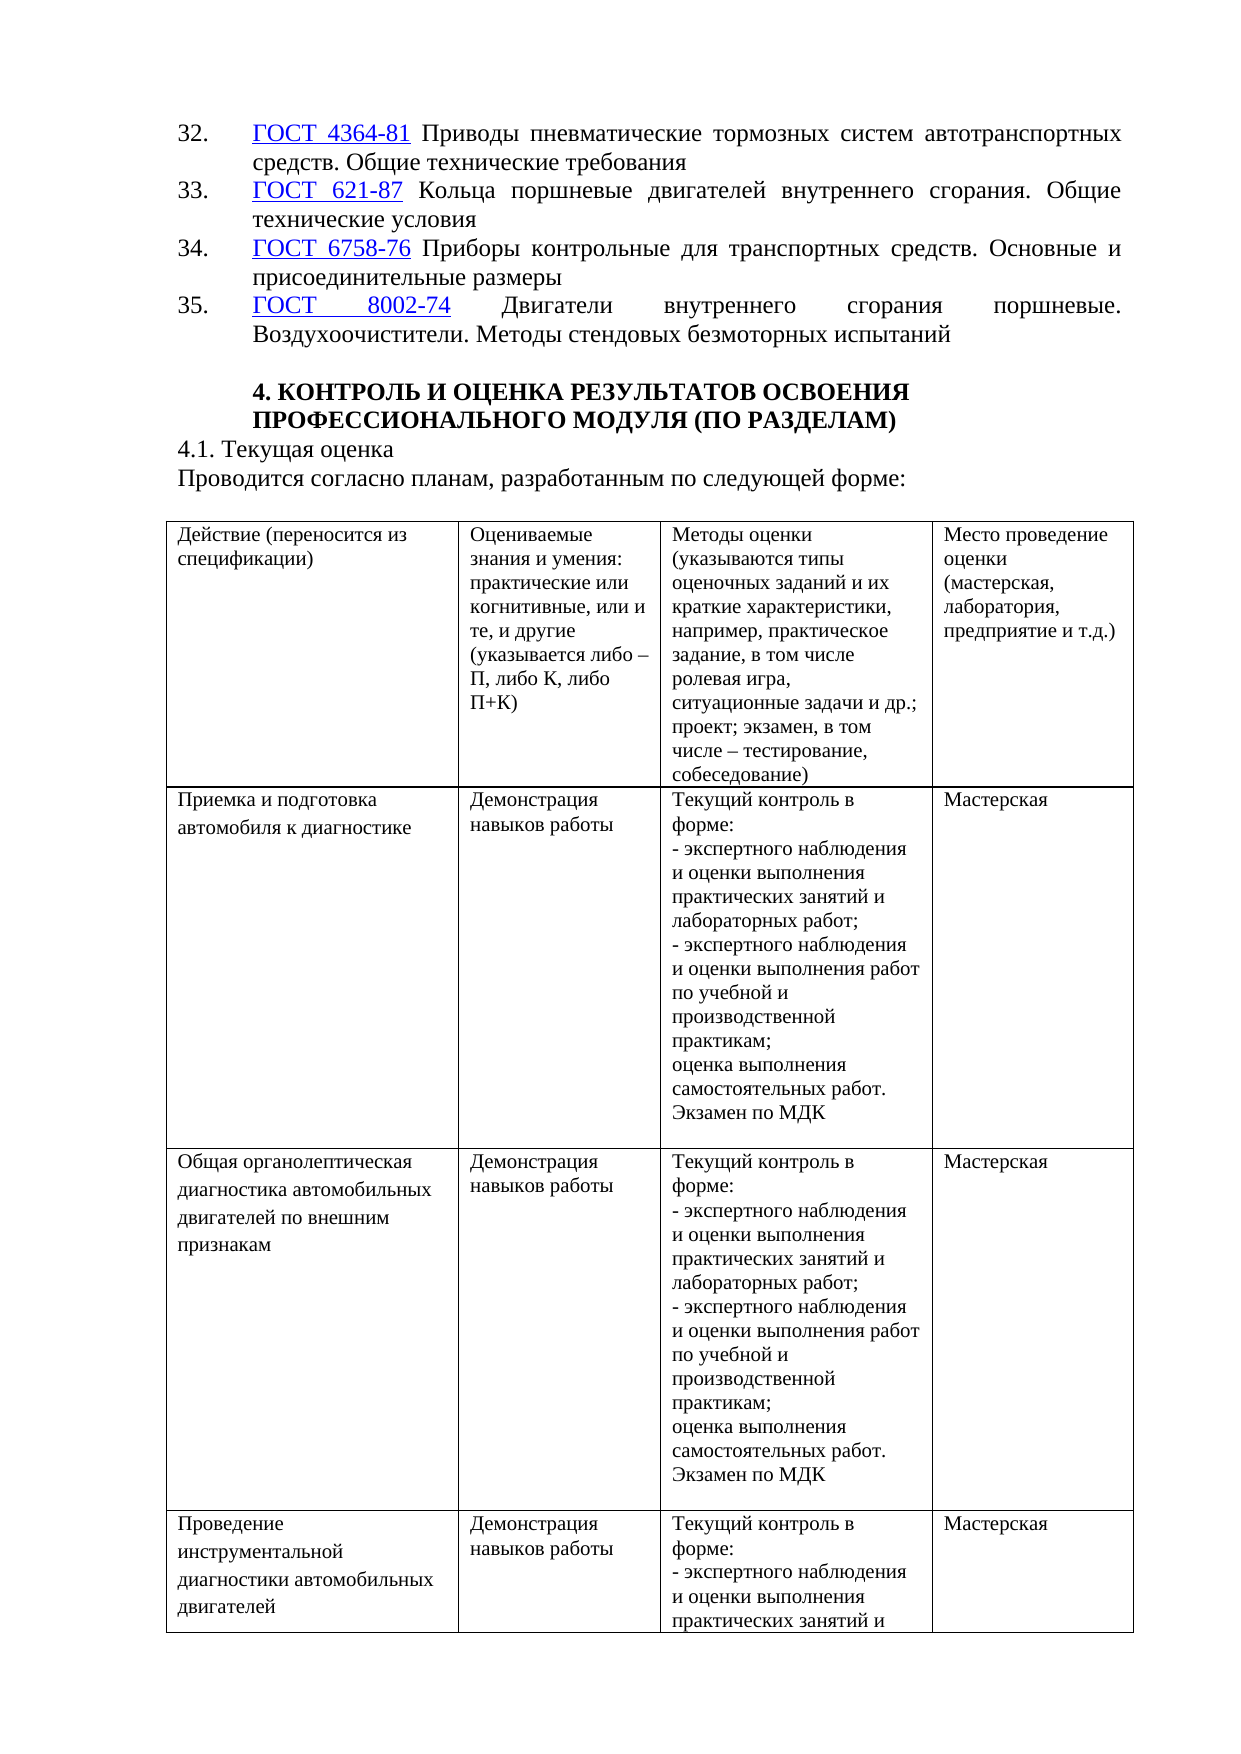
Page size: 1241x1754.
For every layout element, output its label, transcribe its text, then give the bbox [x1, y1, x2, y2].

table_header Место проведение оценки (мастерская, лаборатория, предприятие и т.д.) [933, 522, 1133, 786]
text 4. КОНТРОЛЬ И ОЦЕНКА РЕЗУЛЬТАТОВ ОСВОЕНИЯ ПРОФЕССИОНАЛЬНОГО МОДУЛЯ (ПО РАЗДЕЛАМ) [252, 377, 1122, 434]
text 4.1. Текущая оценка [177, 434, 1122, 463]
list ГОСТ 4364-81 Приводы пневматические тормозных систем автотранспортных средств. Общие технические требования [177, 118, 1122, 176]
table_cell Приемка и подготовка автомобиля к диагностике [167, 788, 458, 1148]
list ГОСТ 6758-76 Приборы контрольные для транспортных средств. Основные и присоединительные размеры [177, 233, 1122, 291]
table_header Действие (переносится из спецификации) [167, 522, 458, 786]
text Проводится согласно планам, разработанным по следующей форме: [177, 463, 1122, 492]
table_cell Мастерская [933, 1149, 1133, 1510]
table_header Методы оценки (указываются типы оценочных заданий и их краткие характеристики, например, практическое задание, в том числе ролевая игра, ситуационные задачи и др.; проект; экзамен, в том числе – тестирование, собеседование) [661, 522, 932, 786]
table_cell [661, 1511, 932, 1632]
table_cell Мастерская [933, 1511, 1133, 1632]
table_cell Мастерская [933, 788, 1133, 1148]
list ГОСТ 621-87 Кольца поршневые двигателей внутреннего сгорания. Общие технические условия [177, 176, 1122, 233]
list ГОСТ 8002-74 Двигатели внутреннего сгорания поршневые. Воздухоочистители. Методы стендовых безмоторных испытаний [177, 291, 1122, 348]
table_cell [167, 1511, 458, 1632]
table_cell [459, 1511, 660, 1632]
table_cell Демонстрация навыков работы [459, 788, 660, 1148]
table_cell Демонстрация навыков работы [459, 1149, 660, 1510]
table_cell Общая органолептическая диагностика автомобильных двигателей по внешним признакам [167, 1149, 458, 1510]
table_header Оцениваемые знания и умения: практические или когнитивные, или и те, и другие (указывается либо – П, либо К, либо П+К) [459, 522, 660, 786]
